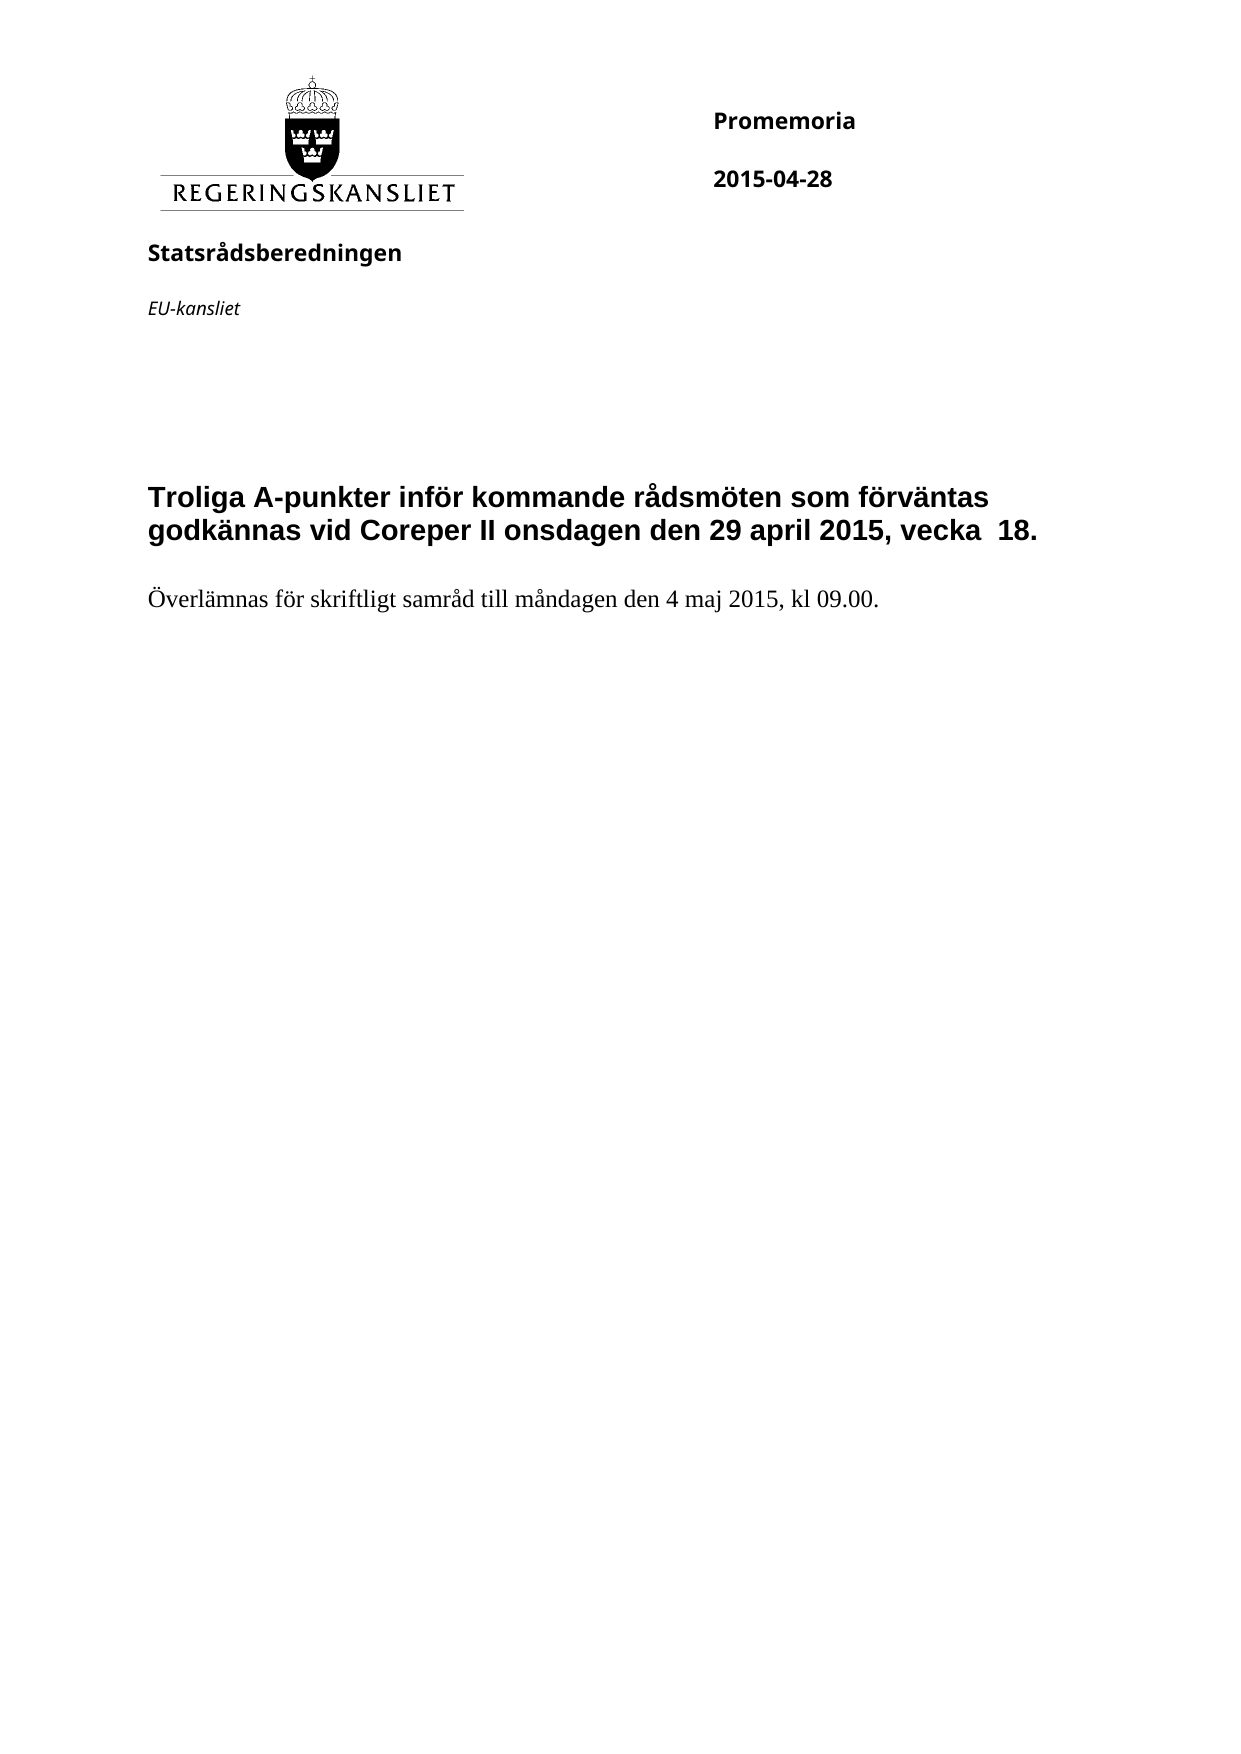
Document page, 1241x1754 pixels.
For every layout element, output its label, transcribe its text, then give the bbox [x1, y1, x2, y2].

text Troliga A-punkter inför kommande rådsmöten som förväntas godkännas vid Coreper II onsdagen den 29 april 2015, vecka 18. [148, 481, 1093, 547]
text Överlämnas för skriftligt samråd till måndagen den 4 maj 2015, kl 09.00. [148, 581, 1093, 614]
picture [158, 73, 465, 213]
